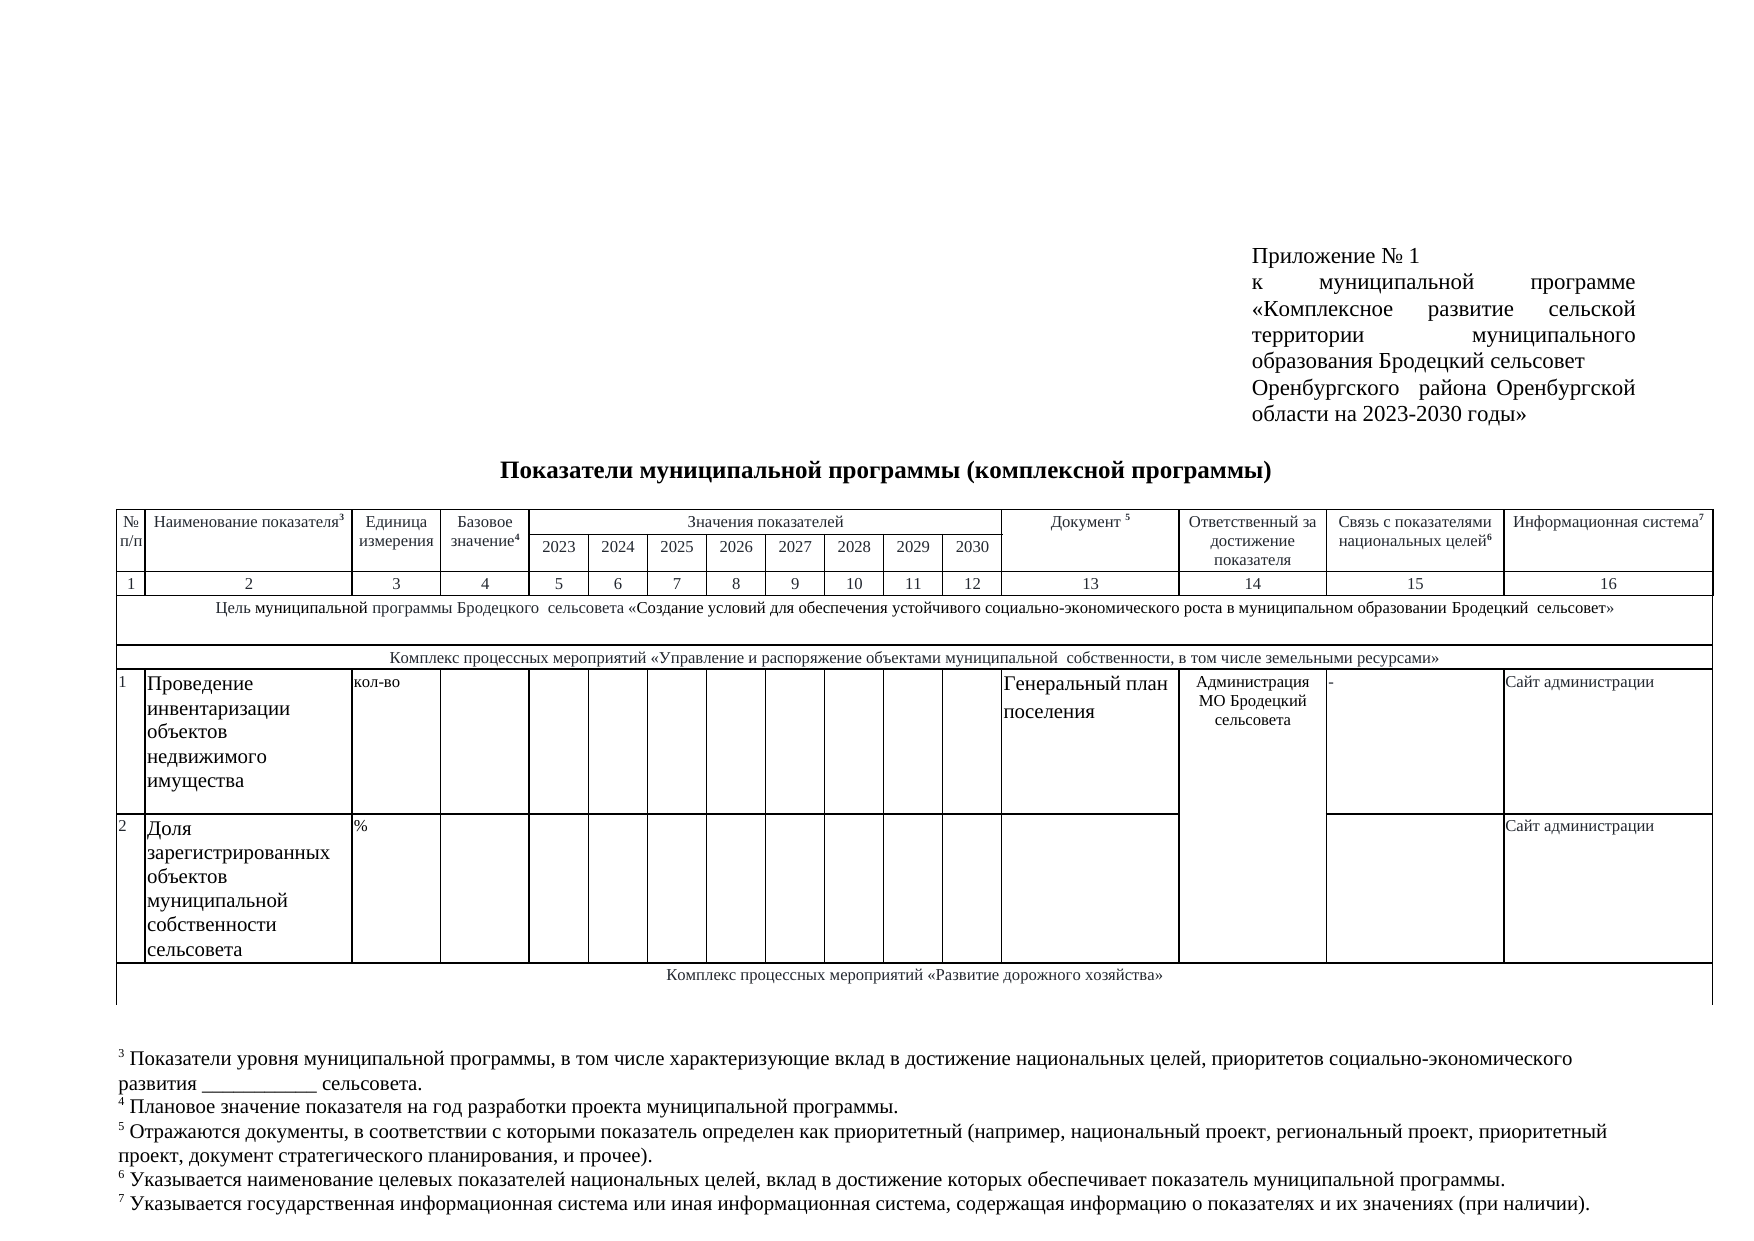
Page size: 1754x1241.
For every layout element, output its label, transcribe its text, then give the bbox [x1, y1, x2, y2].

table_cell [441, 815, 528, 962]
table_cell [884, 815, 942, 962]
table_cell [589, 670, 647, 813]
table_cell [441, 670, 528, 813]
table_cell 2 [117, 815, 144, 962]
table_cell [707, 815, 765, 962]
table_cell 16 [1505, 572, 1712, 595]
table_cell 11 [884, 572, 942, 595]
table_cell 7 [648, 572, 706, 595]
table_cell [825, 670, 883, 813]
table_cell [943, 670, 1001, 813]
table_cell 9 [766, 572, 824, 595]
table_cell 15 [1327, 572, 1503, 595]
table_cell 8 [707, 572, 765, 595]
table_cell Цель муниципальной программы Бродецкого сельсовета «Создание условий для обеспечения устойчивого социально-экономического роста в муниципальном образовании Бродецкий сельсовет» [117, 596, 1712, 644]
table_cell [1002, 815, 1178, 962]
table_cell 1 [117, 670, 144, 813]
table_cell % [353, 815, 440, 962]
table_header Ответственный за достижение показателя [1180, 510, 1326, 571]
table_cell Комплекс процессных мероприятий «Управление и распоряжение объектами муниципальной собственности, в том числе земельными ресурсами» [117, 646, 1712, 668]
table_cell кол-во [353, 670, 440, 813]
table_cell 13 [1002, 572, 1178, 595]
table_cell 3 [353, 572, 440, 595]
table_cell [648, 670, 706, 813]
table_cell 4 [441, 572, 528, 595]
table_cell - [1327, 670, 1503, 813]
table_cell 2024 [589, 535, 647, 571]
table_cell [530, 815, 588, 962]
table_cell [884, 670, 942, 813]
table_header Базовое значение [441, 510, 528, 571]
table_cell 12 [943, 572, 1001, 595]
table_cell [530, 670, 588, 813]
text Показатели муниципальной программы (комплексной программы) [133, 455, 1639, 484]
table_cell [1327, 815, 1503, 962]
table_cell 2023 [530, 535, 588, 571]
table_header № п/п [117, 510, 144, 571]
table_cell [707, 670, 765, 813]
table_cell 2027 [766, 535, 824, 571]
table_cell 2026 [707, 535, 765, 571]
table_header Информационная система [1505, 510, 1712, 571]
table_cell [825, 815, 883, 962]
table_header Связь с показателями национальных целей [1327, 510, 1503, 571]
table_cell 2029 [884, 535, 942, 571]
table_cell Генеральный план поселения [1002, 670, 1178, 813]
table_cell [766, 815, 824, 962]
table_cell 14 [1180, 572, 1326, 595]
table_cell Доля зарегистрированных объектов муниципальной собственности сельсовета [146, 815, 351, 962]
table_cell 1 [117, 572, 144, 595]
table_header Значения показателей [530, 510, 1001, 534]
table_cell [589, 815, 647, 962]
table_cell [943, 815, 1001, 962]
table_cell Сайт администрации [1505, 670, 1712, 813]
table_cell [766, 670, 824, 813]
table_cell Проведение инвентаризации объектов недвижимого имущества [146, 670, 351, 813]
table_cell 5 [530, 572, 588, 595]
table_header Единица измерения [353, 510, 440, 571]
table_cell 2 [146, 572, 351, 595]
table_cell 10 [825, 572, 883, 595]
table_cell [648, 815, 706, 962]
table_header Приложение № 1 к муниципальной программе «Комплексное развитие сельской территории муниципального образования Бродецкий сельсовет Оренбургского района Оренбургской области на 2023-2030 годы» [1240, 242, 1647, 427]
table_cell Администрация МО Бродецкий сельсовета [1180, 670, 1326, 962]
table_header Наименование показателя [146, 510, 351, 571]
table_cell 2030 [943, 535, 1001, 571]
table_cell 2028 [825, 535, 883, 571]
table_cell 2025 [648, 535, 706, 571]
table_header Документ [1002, 510, 1178, 571]
table_cell Сайт администрации [1505, 815, 1712, 962]
table_cell 6 [589, 572, 647, 595]
table_cell Комплекс процессных мероприятий «Развитие дорожного хозяйства» [117, 964, 1712, 1005]
